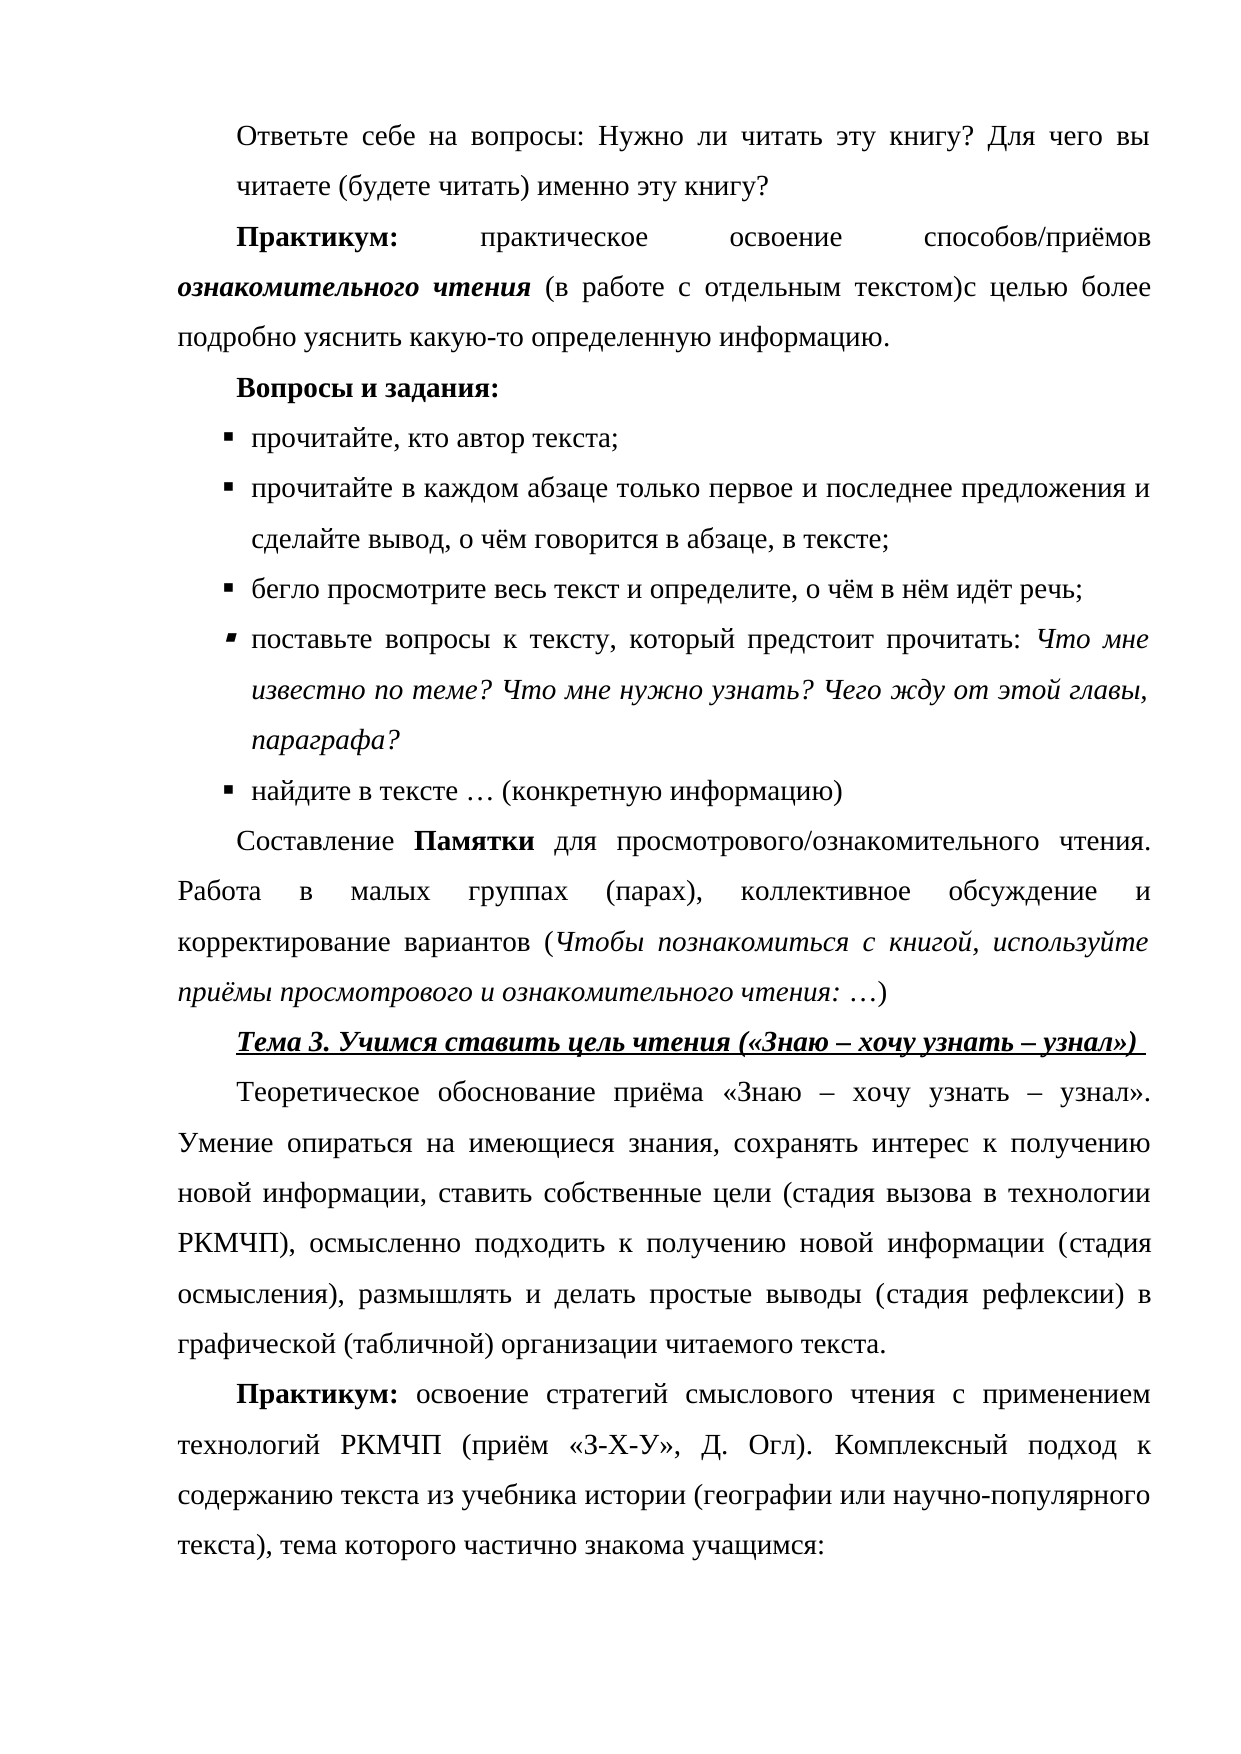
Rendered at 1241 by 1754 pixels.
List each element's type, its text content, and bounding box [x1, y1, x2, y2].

list поставьте вопросы к тексту, который предстоит прочитать: Что мне известно по теме? Что мне нужно узнать? Чего жду от этой главы, параграфа? [222, 622, 1152, 756]
text Практикум: освоение стратегий смыслового чтения с применением технологий РКМЧП (приём «З-Х-У», Д. Огл). Комплексный подход к содержанию текста из учебника истории (географии или научно-популярного текста), тема которого частично знакома учащимся: [177, 1376, 1152, 1561]
text Теоретическое обоснование приёма «Знаю – хочу узнать – узнал». Умение опираться на имеющиеся знания, сохранять интерес к получению новой информации, ставить собственные цели (стадия вызова в технологии РКМЧП), осмысленно подходить к получению новой информации (стадия осмысления), размышлять и делать простые выводы (стадия рефлексии) в графической (табличной) организации читаемого текста. [177, 1074, 1152, 1360]
list прочитайте, кто автор текста; [222, 420, 1152, 454]
text Составление Памятки для просмотрового/ознакомительного чтения. Работа в малых группах (парах), коллективное обсуждение и корректирование вариантов (Чтобы познакомиться с книгой, используйте приёмы просмотрового и ознакомительного чтения: …) [177, 823, 1152, 1007]
list найдите в тексте … (конкретную информацию) [222, 773, 1152, 806]
text Практикум: практическое освоение способов/приёмов ознакомительного чтения (в работе с отдельным текстом)с целью более подробно уяснить какую-то определенную информацию. [177, 219, 1152, 353]
text Вопросы и задания: [177, 370, 1152, 403]
text Тема 3. Учимся ставить цель чтения («Знаю – хочу узнать – узнал») [177, 1024, 1152, 1058]
list бегло просмотрите весь текст и определите, о чём в нём идёт речь; [222, 571, 1152, 605]
text Ответьте себе на вопросы: Нужно ли читать эту книгу? Для чего вы читаете (будете читать) именно эту книгу? [236, 118, 1152, 202]
list прочитайте в каждом абзаце только первое и последнее предложения и сделайте вывод, о чём говорится в абзаце, в тексте; [222, 470, 1152, 554]
